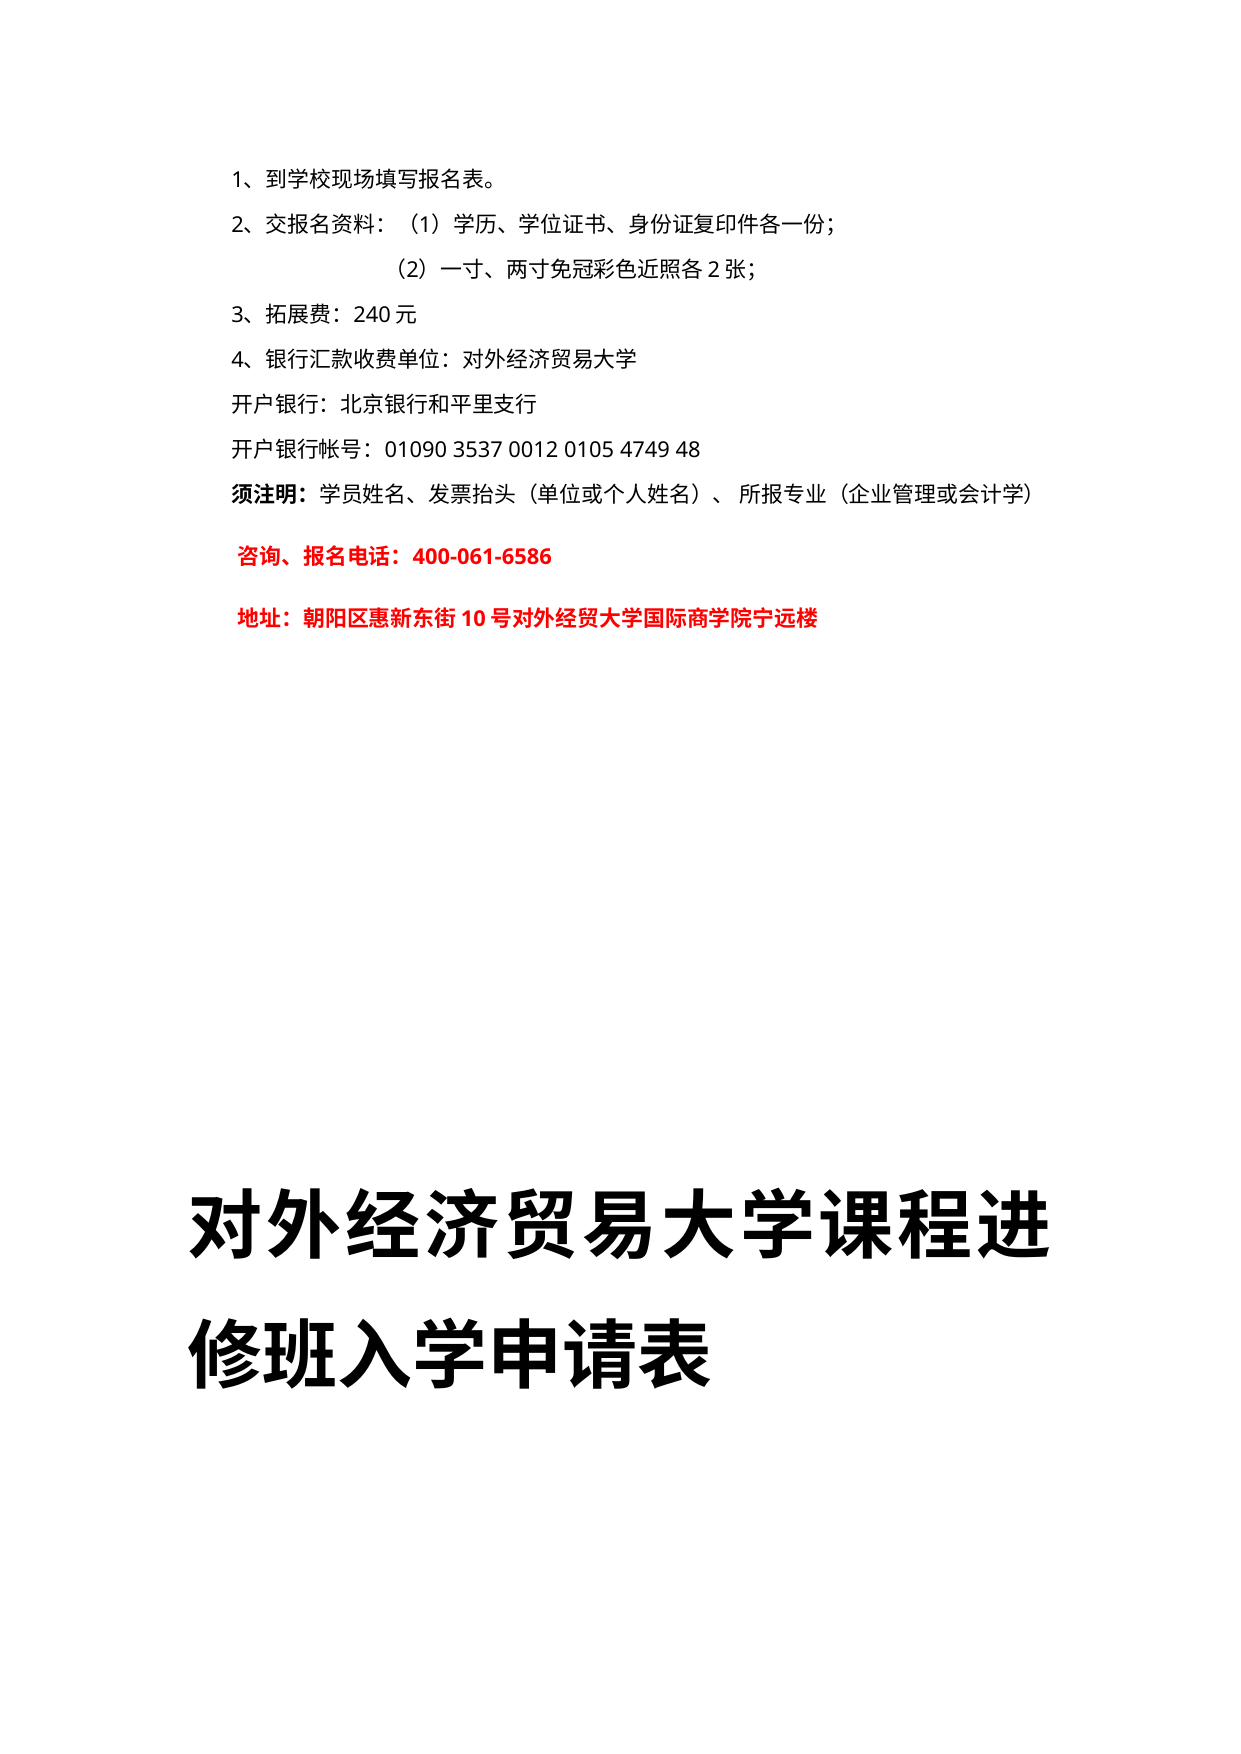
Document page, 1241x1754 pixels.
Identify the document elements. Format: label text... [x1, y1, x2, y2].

text 须注明：学员姓名、发票抬头（单位或个人姓名）、 所报专业（企业管理或会计学） [187, 477, 1053, 509]
text 对外经济贸易大学课程进修班入学申请表 [187, 1155, 1053, 1415]
text 咨询、报名电话：400-061-6586 [187, 539, 1053, 571]
text 3、拓展费：240元 [187, 297, 1053, 329]
text 开户银行帐号：01090 3537 0012 0105 4749 48 [187, 432, 1053, 464]
text （2）一寸、两寸免冠彩色近照各2张； [187, 252, 1053, 284]
text 4、银行汇款收费单位：对外经济贸易大学 [187, 342, 1053, 374]
text 开户银行：北京银行和平里支行 [187, 387, 1053, 419]
text 2、交报名资料：（1）学历、学位证书、身份证复印件各一份； [187, 207, 1053, 239]
text 地址：朝阳区惠新东街10号对外经贸大学国际商学院宁远楼 [187, 600, 1053, 633]
text 1、到学校现场填写报名表。 [187, 162, 1053, 194]
